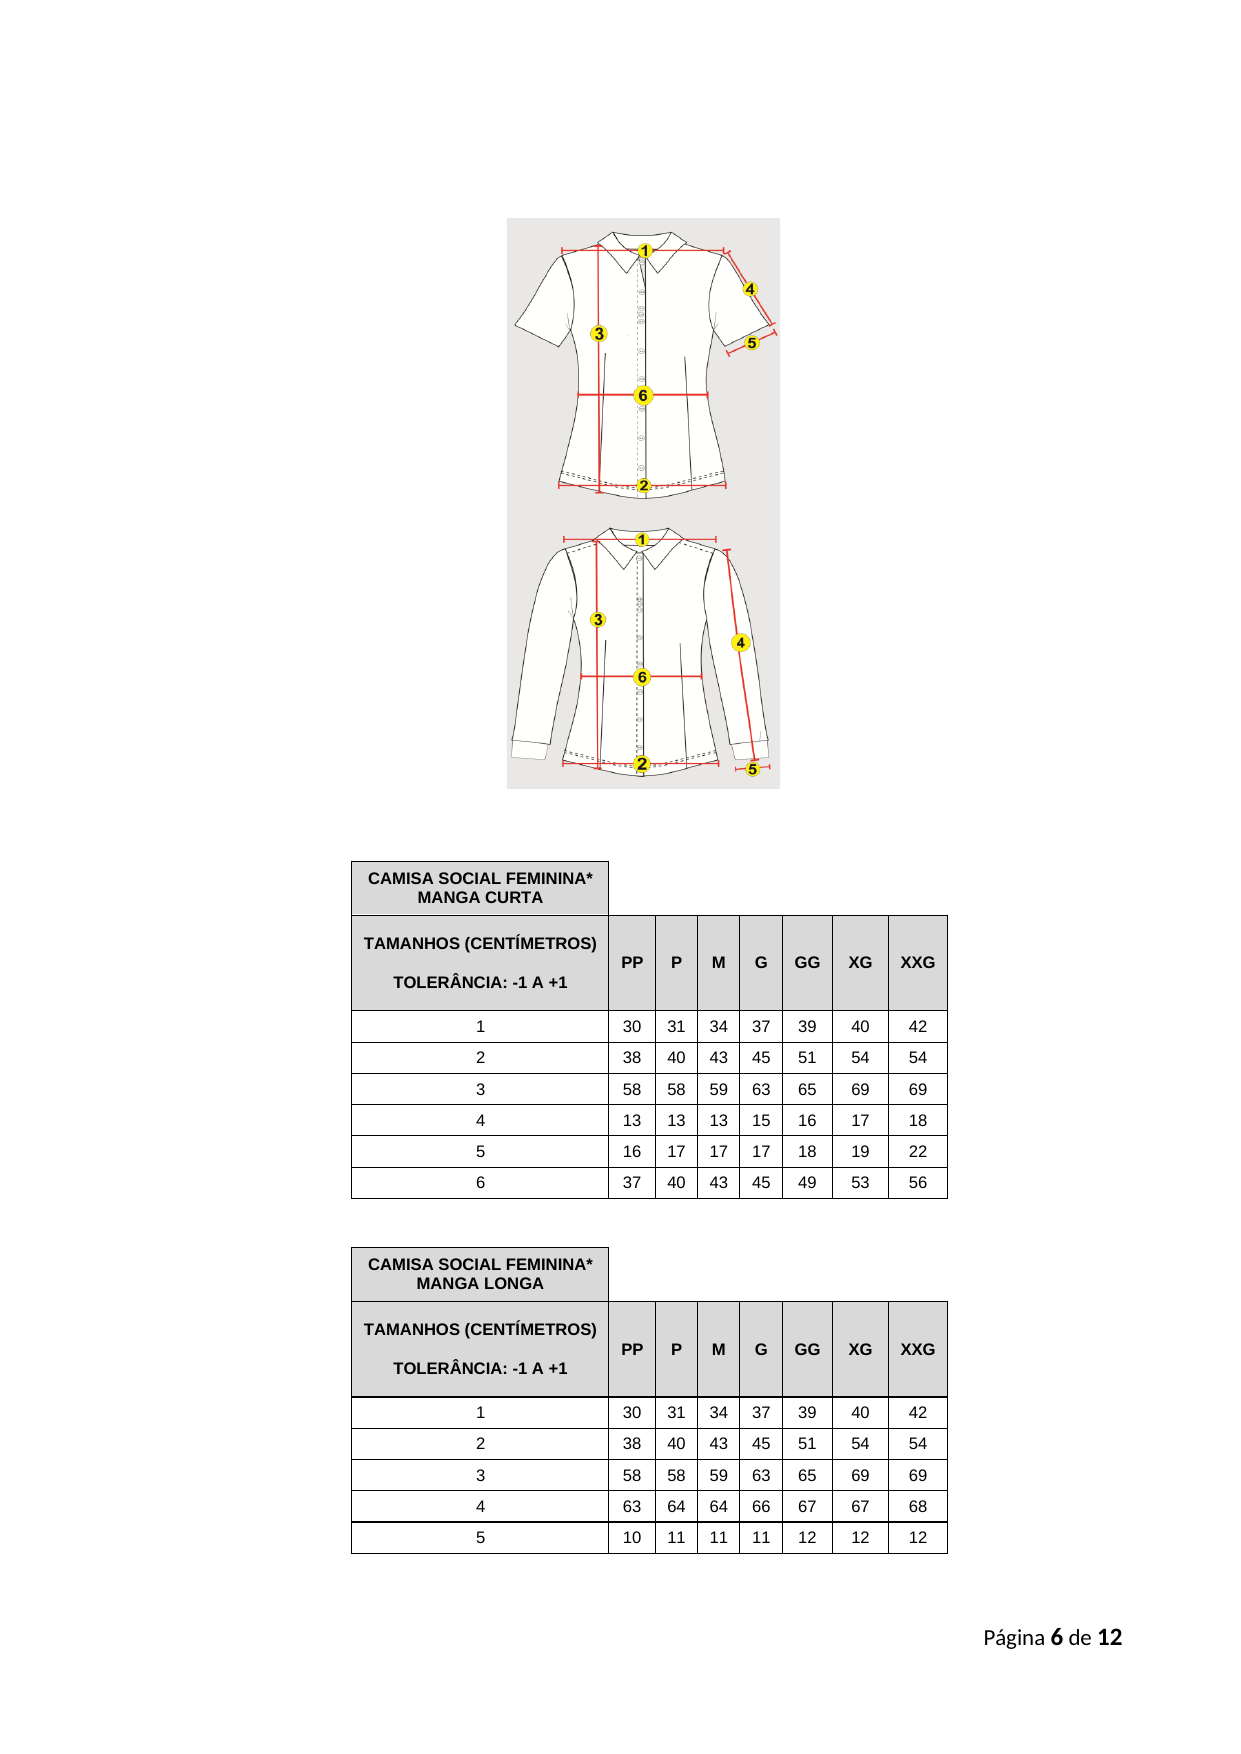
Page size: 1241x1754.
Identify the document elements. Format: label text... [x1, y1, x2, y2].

table_cell 65 [783, 1074, 832, 1104]
table_cell 3 [352, 1074, 608, 1104]
table_cell PP [609, 1302, 655, 1396]
table_cell 63 [609, 1491, 655, 1521]
table_cell 67 [833, 1491, 888, 1521]
table_cell 56 [889, 1168, 947, 1198]
table_cell 64 [698, 1491, 739, 1521]
table_cell 38 [609, 1429, 655, 1459]
table_cell 4 [352, 1105, 608, 1135]
table_cell 30 [609, 1398, 655, 1428]
table_cell 69 [889, 1074, 947, 1104]
table_cell 43 [698, 1043, 739, 1073]
table_cell 58 [609, 1074, 655, 1104]
table_cell 34 [698, 1398, 739, 1428]
table_cell 38 [609, 1043, 655, 1073]
table_cell XG [833, 916, 888, 1010]
table_cell 54 [889, 1043, 947, 1073]
table_cell 13 [698, 1105, 739, 1135]
table_cell G [740, 1302, 782, 1396]
table_cell 40 [833, 1398, 888, 1428]
table_cell 1 [352, 1011, 608, 1042]
table_cell 45 [740, 1043, 782, 1073]
table_cell 18 [783, 1136, 832, 1167]
table_cell 63 [740, 1460, 782, 1490]
table_cell M [698, 1302, 739, 1396]
table_cell 40 [833, 1011, 888, 1042]
table_cell 2 [352, 1429, 608, 1459]
table_cell G [740, 916, 782, 1010]
table_cell P [656, 916, 697, 1010]
table_cell 17 [656, 1136, 697, 1167]
table_cell 30 [609, 1011, 655, 1042]
table_cell 45 [740, 1168, 782, 1198]
table_cell 54 [889, 1429, 947, 1459]
table_cell 2 [352, 1043, 608, 1073]
table_cell PP [609, 916, 655, 1010]
table_cell TAMANHOS (CENTÍMETROS) TOLERÂNCIA: -1 A +1 [352, 1302, 608, 1396]
table_cell TAMANHOS (CENTÍMETROS) TOLERÂNCIA: -1 A +1 [352, 916, 608, 1010]
table_cell 12 [889, 1523, 947, 1553]
table_cell 6 [352, 1168, 608, 1198]
table_cell XXG [889, 1302, 947, 1396]
table_cell 42 [889, 1398, 947, 1428]
table_cell 22 [889, 1136, 947, 1167]
table_cell 12 [783, 1523, 832, 1553]
table_cell XG [833, 1302, 888, 1396]
table_cell 59 [698, 1460, 739, 1490]
table_cell 5 [352, 1136, 608, 1167]
table_cell 69 [889, 1460, 947, 1490]
table_cell 40 [656, 1429, 697, 1459]
table_cell 13 [656, 1105, 697, 1135]
table_cell XXG [889, 916, 947, 1010]
table_cell 16 [783, 1105, 832, 1135]
table_cell 54 [833, 1429, 888, 1459]
table_cell 17 [833, 1105, 888, 1135]
table_cell 39 [783, 1011, 832, 1042]
table_cell 31 [656, 1011, 697, 1042]
table_cell 58 [656, 1460, 697, 1490]
table_cell 66 [740, 1491, 782, 1521]
table_cell 54 [833, 1043, 888, 1073]
table_cell 37 [740, 1398, 782, 1428]
table_cell 67 [783, 1491, 832, 1521]
table_cell 37 [740, 1011, 782, 1042]
table_cell 17 [698, 1136, 739, 1167]
table_cell 1 [352, 1398, 608, 1428]
table_cell GG [783, 916, 832, 1010]
table_cell 39 [783, 1398, 832, 1428]
table_cell 53 [833, 1168, 888, 1198]
table_cell 42 [889, 1011, 947, 1042]
table_cell 34 [698, 1011, 739, 1042]
table_cell 43 [698, 1429, 739, 1459]
table_cell 17 [740, 1136, 782, 1167]
table_cell 10 [609, 1523, 655, 1553]
table_cell 58 [656, 1074, 697, 1104]
table_cell P [656, 1302, 697, 1396]
table_cell 15 [740, 1105, 782, 1135]
table_cell 11 [656, 1523, 697, 1553]
table_cell 18 [889, 1105, 947, 1135]
table_cell GG [783, 1302, 832, 1396]
table_cell 31 [656, 1398, 697, 1428]
table_cell 40 [656, 1043, 697, 1073]
table_header CAMISA SOCIAL FEMININA* MANGA CURTA [352, 862, 608, 914]
table_cell 65 [783, 1460, 832, 1490]
table_cell 43 [698, 1168, 739, 1198]
table_cell 45 [740, 1429, 782, 1459]
table_cell 68 [889, 1491, 947, 1521]
table_cell 5 [352, 1523, 608, 1553]
table_cell 13 [609, 1105, 655, 1135]
table_cell 12 [833, 1523, 888, 1553]
table_cell 11 [698, 1523, 739, 1553]
table_cell 63 [740, 1074, 782, 1104]
table_cell 58 [609, 1460, 655, 1490]
table_cell 16 [609, 1136, 655, 1167]
table_cell 3 [352, 1460, 608, 1490]
table_cell 11 [740, 1523, 782, 1553]
table_cell 59 [698, 1074, 739, 1104]
table_header CAMISA SOCIAL FEMININA* MANGA LONGA [352, 1248, 608, 1301]
table_cell 51 [783, 1043, 832, 1073]
table_cell 69 [833, 1074, 888, 1104]
table_cell 51 [783, 1429, 832, 1459]
table_cell 37 [609, 1168, 655, 1198]
table_cell 69 [833, 1460, 888, 1490]
table_cell 19 [833, 1136, 888, 1167]
table_cell 4 [352, 1491, 608, 1521]
table_cell 64 [656, 1491, 697, 1521]
picture [506, 218, 781, 789]
table_cell 49 [783, 1168, 832, 1198]
table_cell 40 [656, 1168, 697, 1198]
table_cell M [698, 916, 739, 1010]
